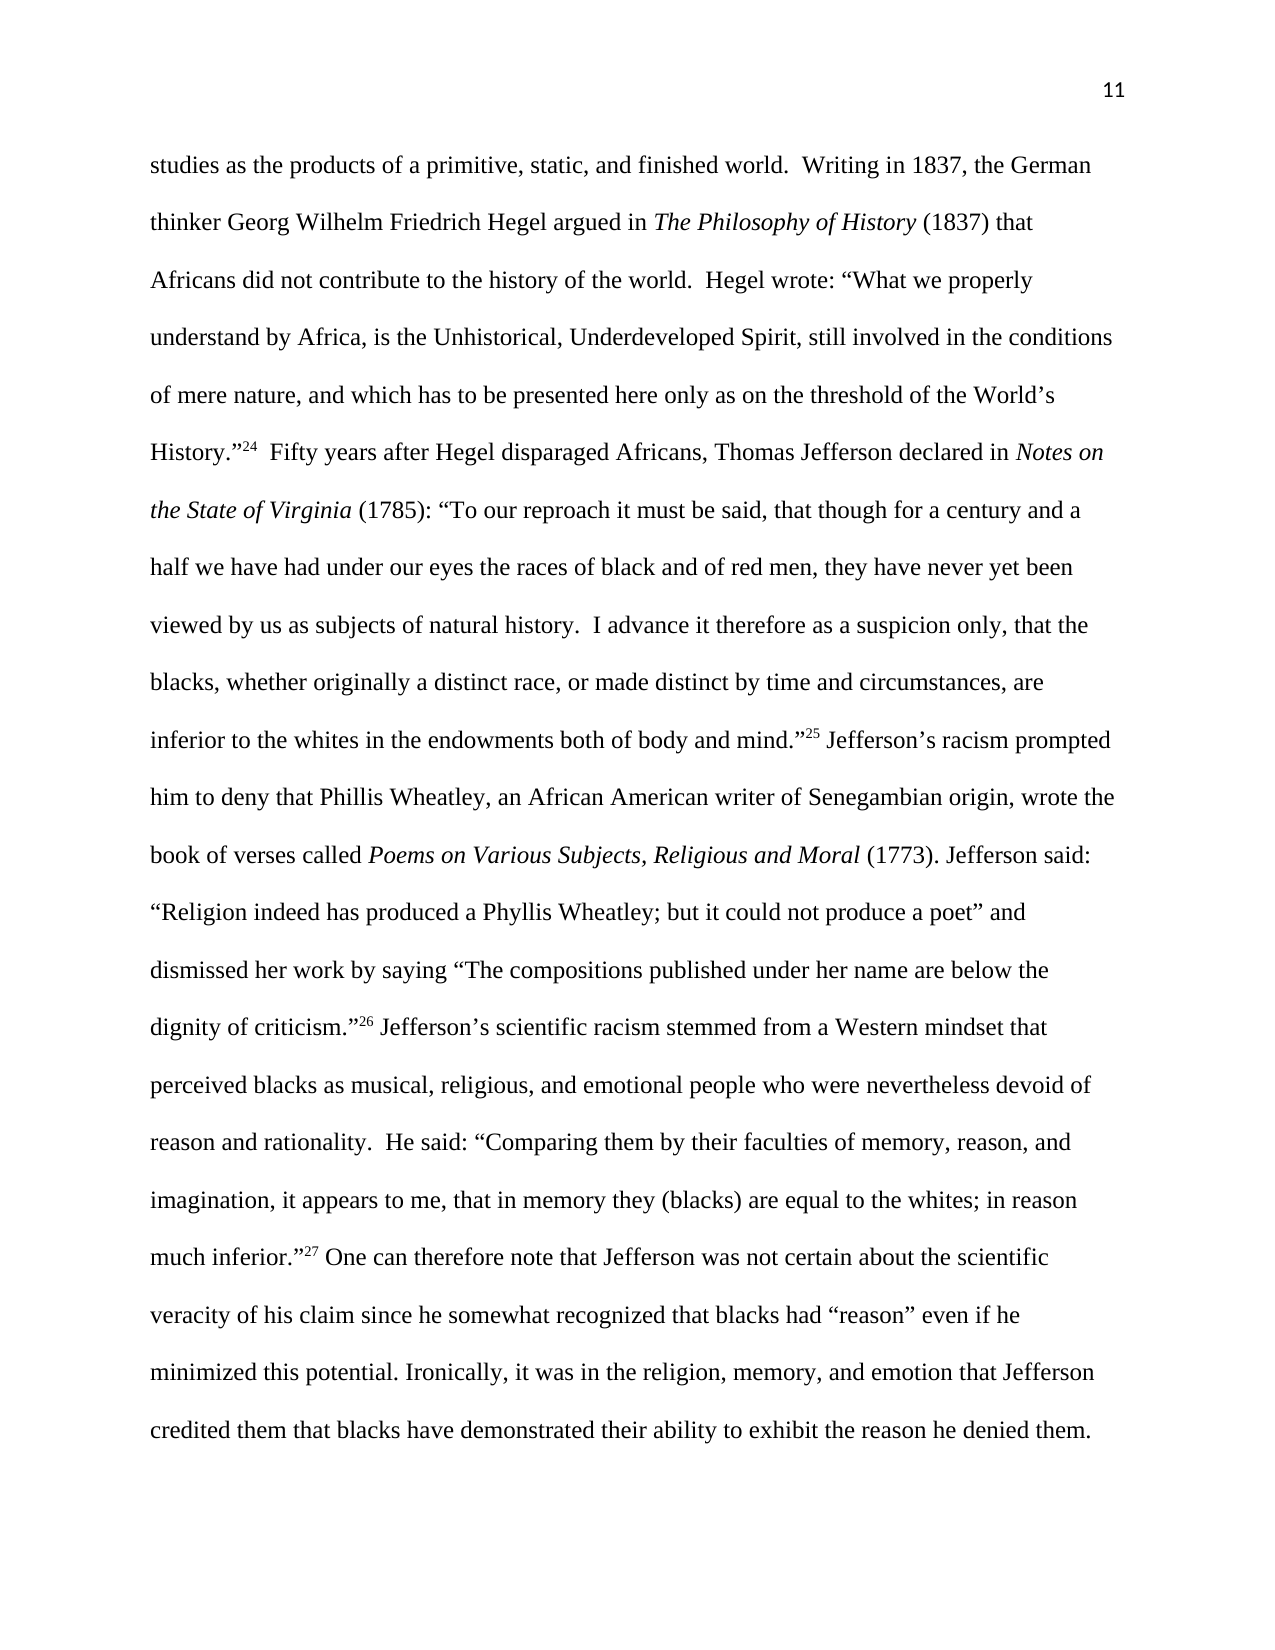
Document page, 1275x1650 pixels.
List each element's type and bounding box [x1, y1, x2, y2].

text [150, 150, 1125, 1444]
